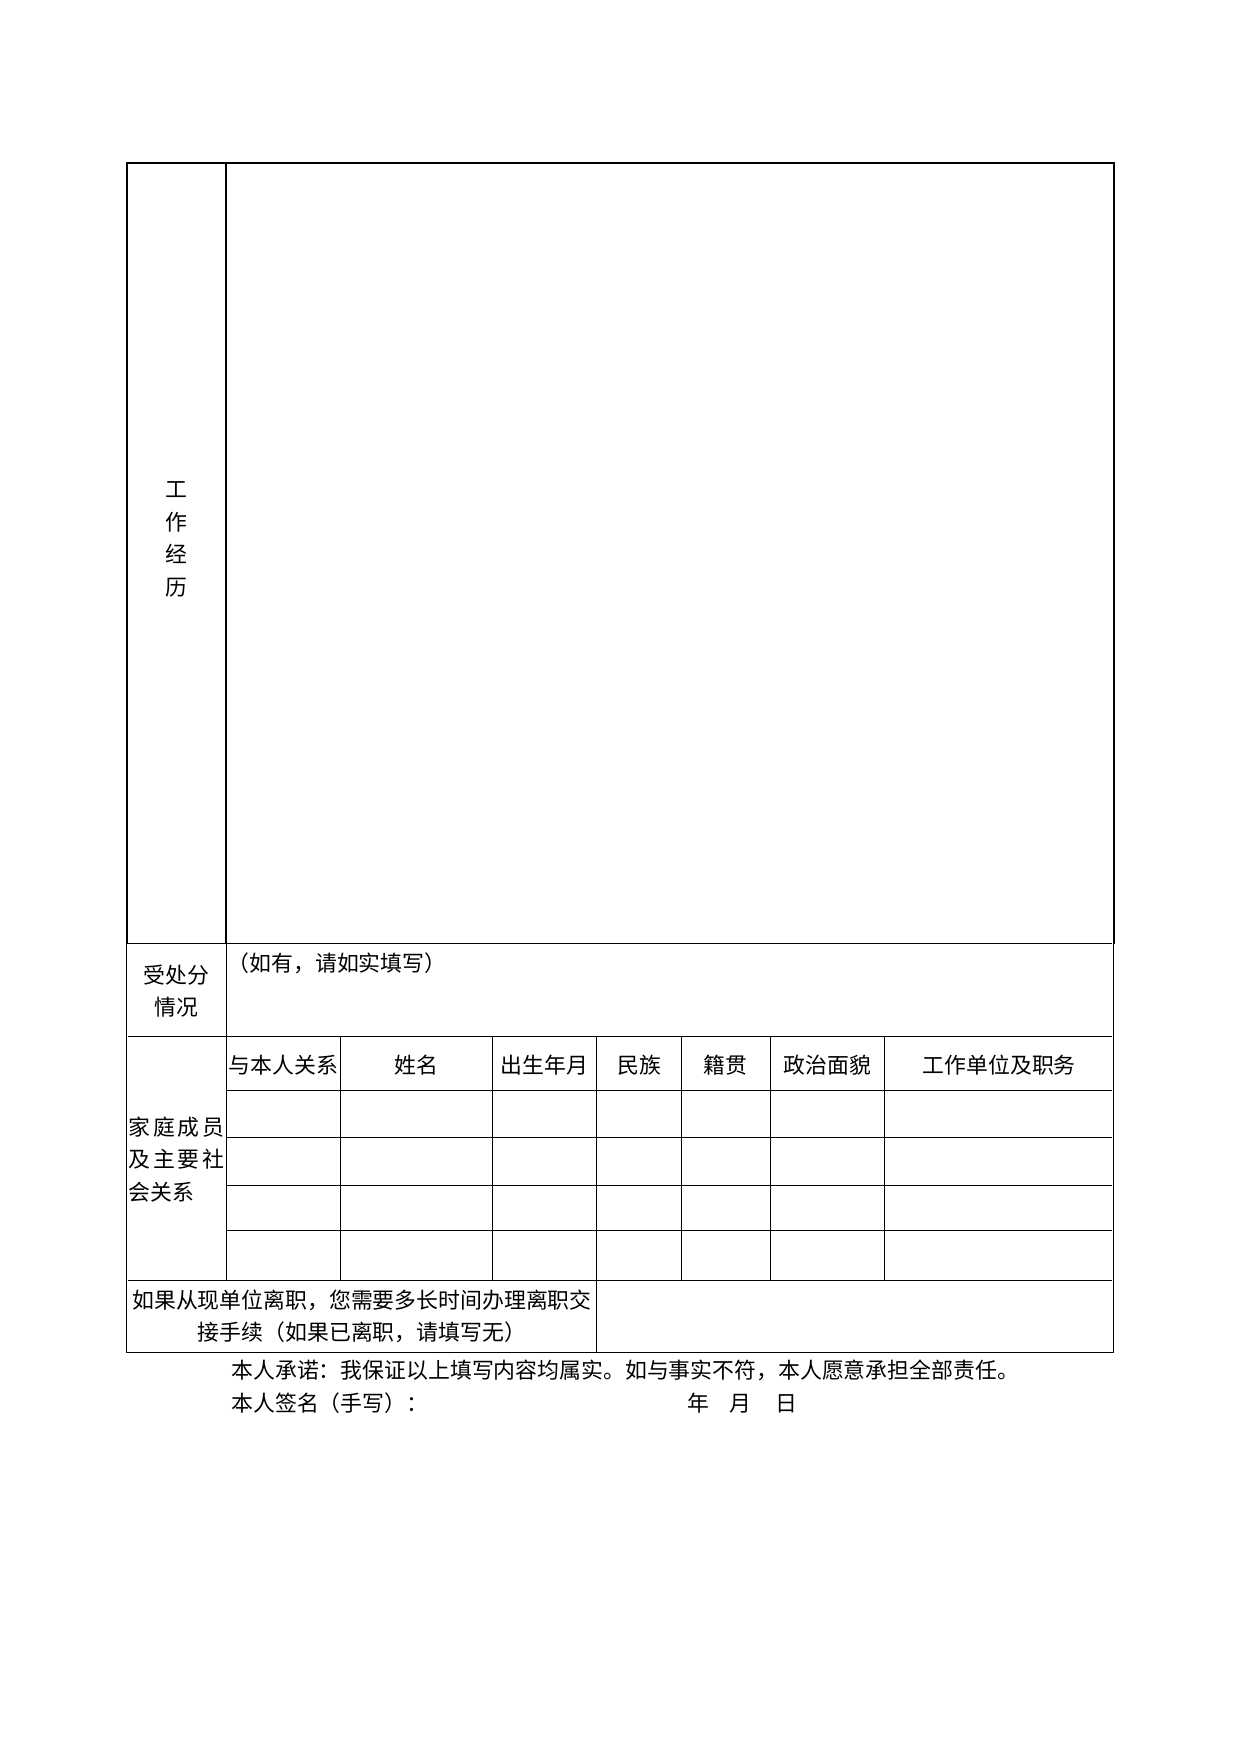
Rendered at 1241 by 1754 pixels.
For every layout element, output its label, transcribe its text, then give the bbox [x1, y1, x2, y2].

table_cell 政治面貌 [771, 1037, 884, 1090]
table_cell 工 作 经 历 [128, 164, 225, 943]
table_cell [341, 1231, 492, 1280]
table_cell [597, 1280, 1113, 1352]
table_cell [885, 1185, 1113, 1230]
table_cell [341, 1091, 492, 1137]
table_cell [682, 1138, 770, 1184]
table_cell 民族 [597, 1037, 681, 1090]
table_cell [493, 1231, 596, 1280]
table_cell [885, 1230, 1113, 1280]
text 本人签名（手写）： 年 月 日 [187, 1386, 1053, 1418]
text 本人承诺：我保证以上填写内容均属实。如与事实不符，本人愿意承担全部责任。 [187, 1353, 1053, 1386]
table_cell [597, 1138, 681, 1184]
table_cell [227, 1231, 340, 1280]
table_cell [771, 1231, 884, 1280]
table_cell [771, 1138, 884, 1184]
table_cell 受处分 情况 [127, 944, 226, 1036]
table_cell 如果从现单位离职，您需要多长时间办理离职交接手续（如果已离职，请填写无） [127, 1280, 596, 1352]
table_cell [597, 1231, 681, 1280]
table_cell [227, 164, 1113, 943]
table_cell [771, 1186, 884, 1230]
table_cell [885, 1137, 1113, 1184]
table_cell 家庭成员及主要社会关系 [127, 1036, 226, 1280]
table_cell [682, 1186, 770, 1230]
table_cell 籍贯 [682, 1037, 770, 1090]
table_cell 工作单位及职务 [885, 1036, 1113, 1090]
table_cell [771, 1091, 884, 1137]
table_cell [227, 1186, 340, 1230]
table_cell [682, 1231, 770, 1280]
table_cell [597, 1091, 681, 1137]
table_cell 姓名 [341, 1037, 492, 1090]
table_cell [597, 1186, 681, 1230]
table_cell 与本人关系 [227, 1037, 340, 1090]
table_cell 出生年月 [493, 1037, 596, 1090]
table_cell [682, 1091, 770, 1137]
table_cell [341, 1186, 492, 1230]
table_cell [341, 1138, 492, 1184]
table_cell [493, 1186, 596, 1230]
table_cell [885, 1090, 1113, 1137]
table_cell [493, 1138, 596, 1184]
table_cell （如有，请如实填写） [227, 943, 1113, 1036]
table_cell [227, 1091, 340, 1137]
table_cell [493, 1091, 596, 1137]
table_cell [227, 1138, 340, 1184]
